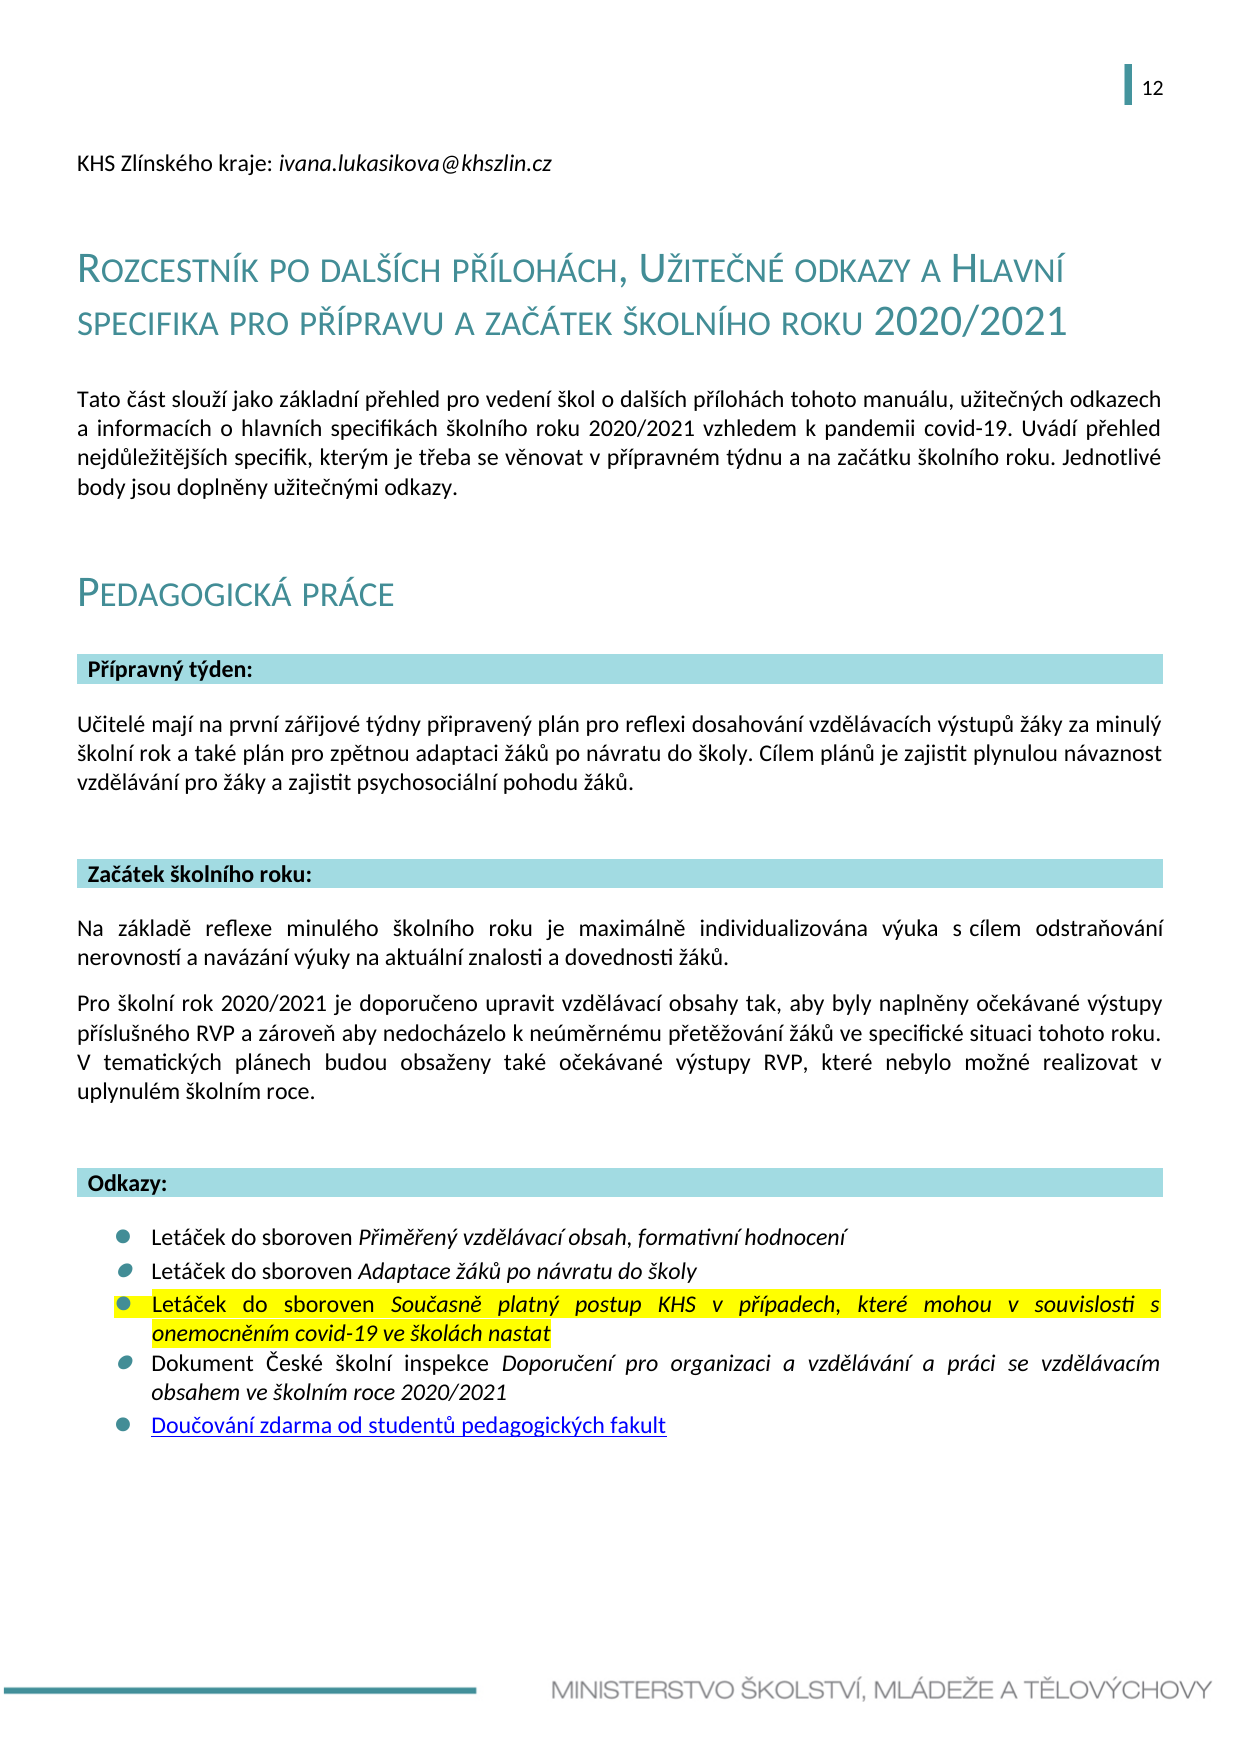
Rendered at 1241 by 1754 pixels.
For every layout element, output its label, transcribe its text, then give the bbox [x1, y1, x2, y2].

text Učitelé mají na první zářijové týdny připravený plán pro reflexi dosahování vzdělávacích výstupů žáky za minulý školní rok a také plán pro zpětnou adaptaci žáků po návratu do školy. Cílem plánů je zajistit plynulou návaznost vzdělávání pro žáky a zajistit psychosociální pohodu žáků. [77, 709, 1163, 796]
list Letáček do sboroven Přiměřený vzdělávací obsah, formativní hodnocení [114, 1222, 1163, 1252]
text Rozcestník po dalších přílohách, Užitečné odkazy a Hlavní specifika pro přípravu a začátek školního roku 2020/2021 [77, 239, 1163, 346]
text Pro školní rok 2020/2021 je doporučeno upravit vzdělávací obsahy tak, aby byly naplněny očekávané výstupy příslušného RVP a zároveň aby nedocházelo k neúměrnému přetěžování žáků ve specifické situaci tohoto roku. V tematických plánech budou obsaženy také očekávané výstupy RVP, které nebylo možné realizovat v uplynulém školním roce. [77, 988, 1163, 1106]
picture [1110, 64, 1193, 122]
picture [3, 1645, 1241, 1727]
text Na základě reflexe minulého školního roku je maximálně individualizována výuka s cílem odstraňování nerovností a navázání výuky na aktuální znalosti a dovednosti žáků. [77, 913, 1163, 972]
text Pedagogická práce [77, 563, 1163, 617]
text KHS Zlínského kraje: ivana.lukasikova@khszlin.cz [77, 148, 1163, 177]
text Tato část slouží jako základní přehled pro vedení škol o dalších přílohách tohoto manuálu, užitečných odkazech a informacích o hlavních specifikách školního roku 2020/2021 vzhledem k pandemii covid-19. Uvádí přehled nejdůležitějších specifik, kterým je třeba se věnovat v přípravném týdnu a na začátku školního roku. Jednotlivé body jsou doplněny užitečnými odkazy. [77, 384, 1163, 501]
list Doučování zdarma od studentů pedagogických fakult [114, 1410, 1163, 1440]
list Letáček do sboroven Současně platný postup KHS v případech, které mohou v souvislosti s onemocněním covid-19 ve školách nastat [114, 1289, 1163, 1348]
list Letáček do sboroven Adaptace žáků po návratu do školy [114, 1256, 1163, 1285]
list Dokument České školní inspekce Doporučení pro organizaci a vzdělávání a práci se vzdělávacím obsahem ve školním roce 2020/2021 [114, 1348, 1163, 1406]
text Přípravný týden: [77, 654, 1163, 684]
text Odkazy: [77, 1168, 1163, 1197]
text Začátek školního roku: [77, 859, 1163, 888]
